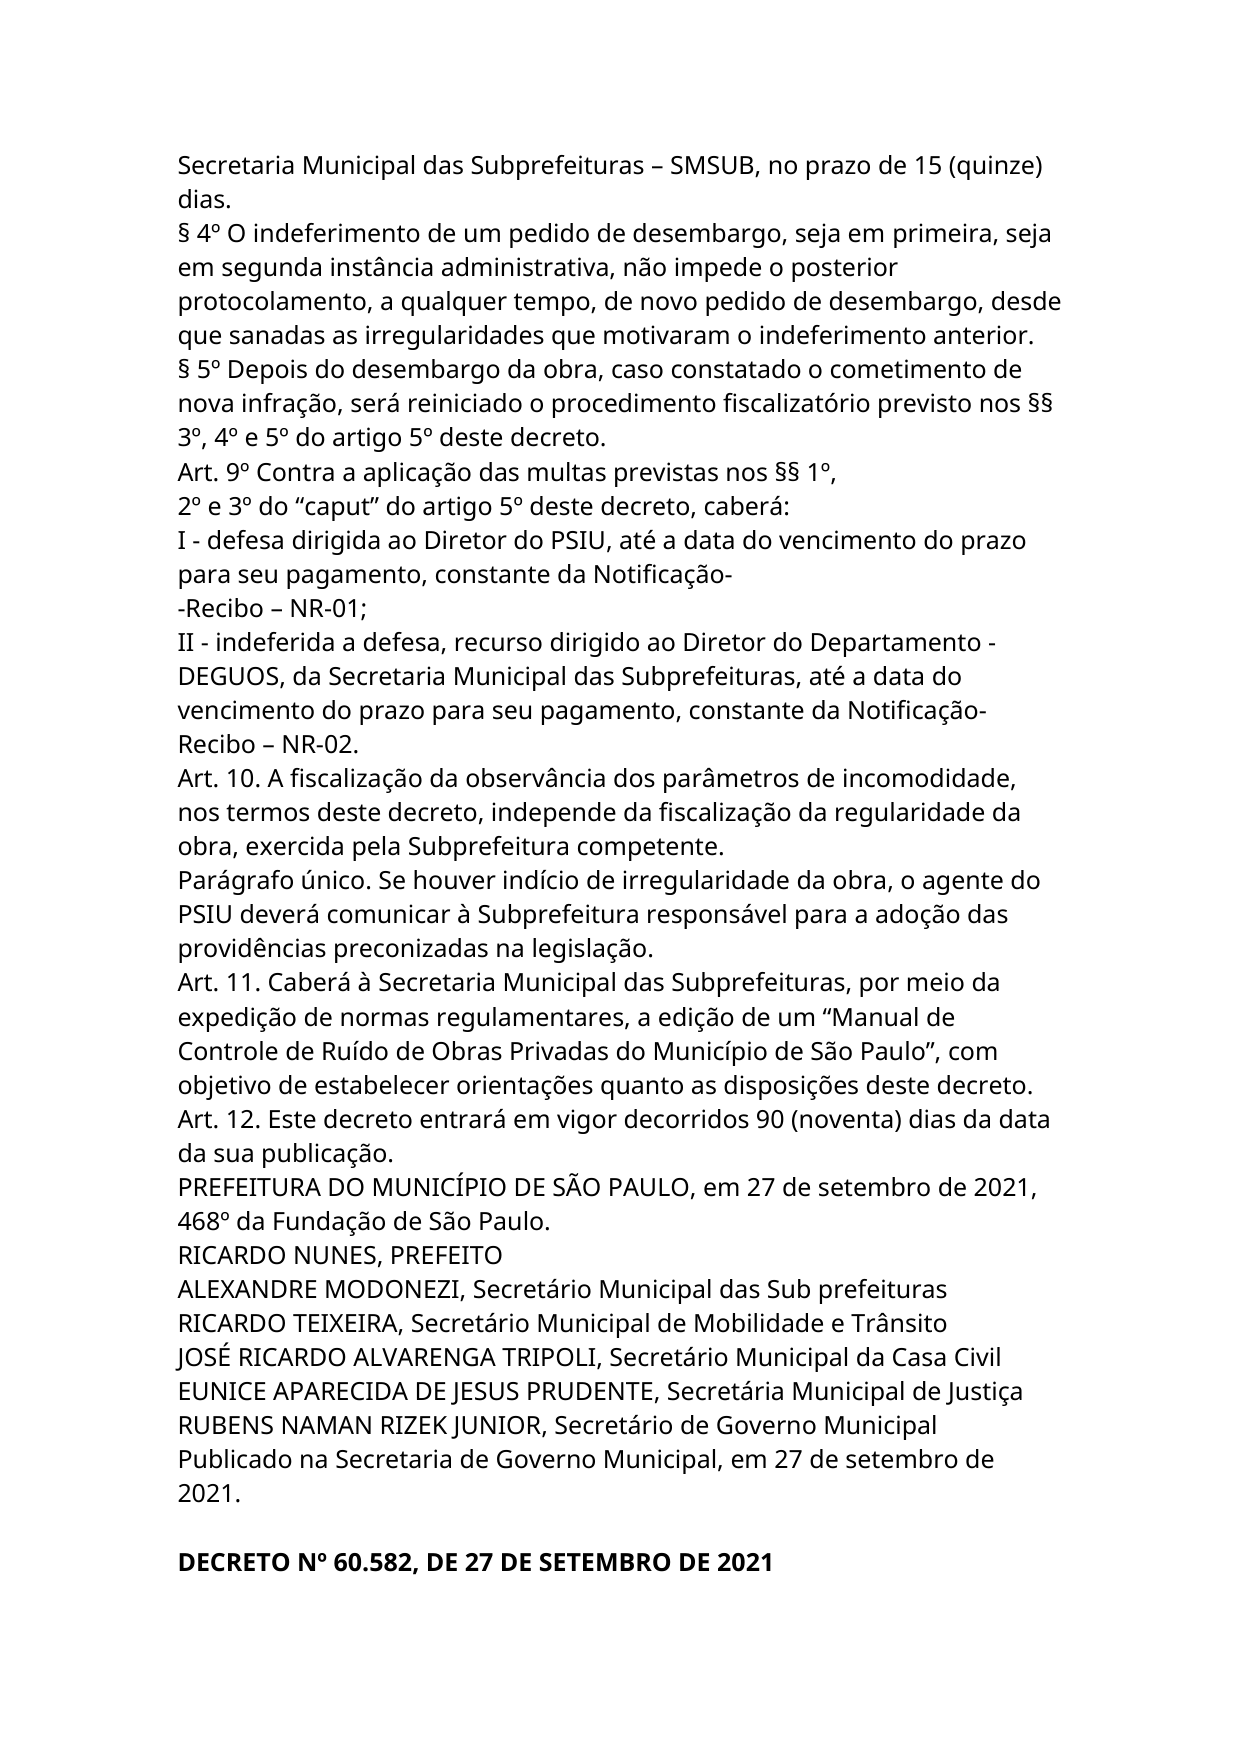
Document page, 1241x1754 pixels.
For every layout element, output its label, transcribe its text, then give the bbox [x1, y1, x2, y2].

text Parágrafo único. Se houver indício de irregularidade da obra, o agente do PSIU deverá comunicar à Subprefeitura responsável para a adoção das providências preconizadas na legislação. [177, 863, 1063, 965]
text PREFEITURA DO MUNICÍPIO DE SÃO PAULO, em 27 de setembro de 2021, 468º da Fundação de São Paulo. [177, 1169, 1063, 1238]
text -Recibo – NR-01; [177, 590, 1063, 624]
text Art. 9º Contra a aplicação das multas previstas nos §§ 1º, [177, 454, 1063, 488]
text § 5º Depois do desembargo da obra, caso constatado o cometimento de nova infração, será reiniciado o procedimento fiscalizatório previsto nos §§ 3º, 4º e 5º do artigo 5º deste decreto. [177, 352, 1063, 454]
text II - indeferida a defesa, recurso dirigido ao Diretor do Departamento - DEGUOS, da Secretaria Municipal das Subprefeituras, até a data do vencimento do prazo para seu pagamento, constante da Notificação-Recibo – NR-02. [177, 624, 1063, 761]
text 2º e 3º do “caput” do artigo 5º deste decreto, caberá: [177, 488, 1063, 522]
text Art. 12. Este decreto entrará em vigor decorridos 90 (noventa) dias da data da sua publicação. [177, 1101, 1063, 1169]
text Art. 11. Caberá à Secretaria Municipal das Subprefeituras, por meio da expedição de normas regulamentares, a edição de um “Manual de Controle de Ruído de Obras Privadas do Município de São Paulo”, com objetivo de estabelecer orientações quanto as disposições deste decreto. [177, 965, 1063, 1101]
text Publicado na Secretaria de Governo Municipal, em 27 de setembro de 2021. [177, 1442, 1063, 1510]
text JOSÉ RICARDO ALVARENGA TRIPOLI, Secretário Municipal da Casa Civil [177, 1340, 1063, 1374]
text RICARDO NUNES, PREFEITO [177, 1238, 1063, 1272]
text RICARDO TEIXEIRA, Secretário Municipal de Mobilidade e Trânsito [177, 1306, 1063, 1340]
text § 4º O indeferimento de um pedido de desembargo, seja em primeira, seja em segunda instância administrativa, não impede o posterior protocolamento, a qualquer tempo, de novo pedido de desembargo, desde que sanadas as irregularidades que motivaram o indeferimento anterior. [177, 216, 1063, 352]
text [177, 148, 1063, 216]
text Art. 10. A fiscalização da observância dos parâmetros de incomodidade, nos termos deste decreto, independe da fiscalização da regularidade da obra, exercida pela Subprefeitura competente. [177, 761, 1063, 863]
text EUNICE APARECIDA DE JESUS PRUDENTE, Secretária Municipal de Justiça [177, 1374, 1063, 1408]
text ALEXANDRE MODONEZI, Secretário Municipal das Sub prefeituras [177, 1272, 1063, 1306]
text RUBENS NAMAN RIZEK JUNIOR, Secretário de Governo Municipal [177, 1408, 1063, 1442]
text DECRETO Nº 60.582, DE 27 DE SETEMBRO DE 2021 [177, 1544, 1063, 1578]
text I - defesa dirigida ao Diretor do PSIU, até a data do vencimento do prazo para seu pagamento, constante da Notificação- [177, 522, 1063, 590]
